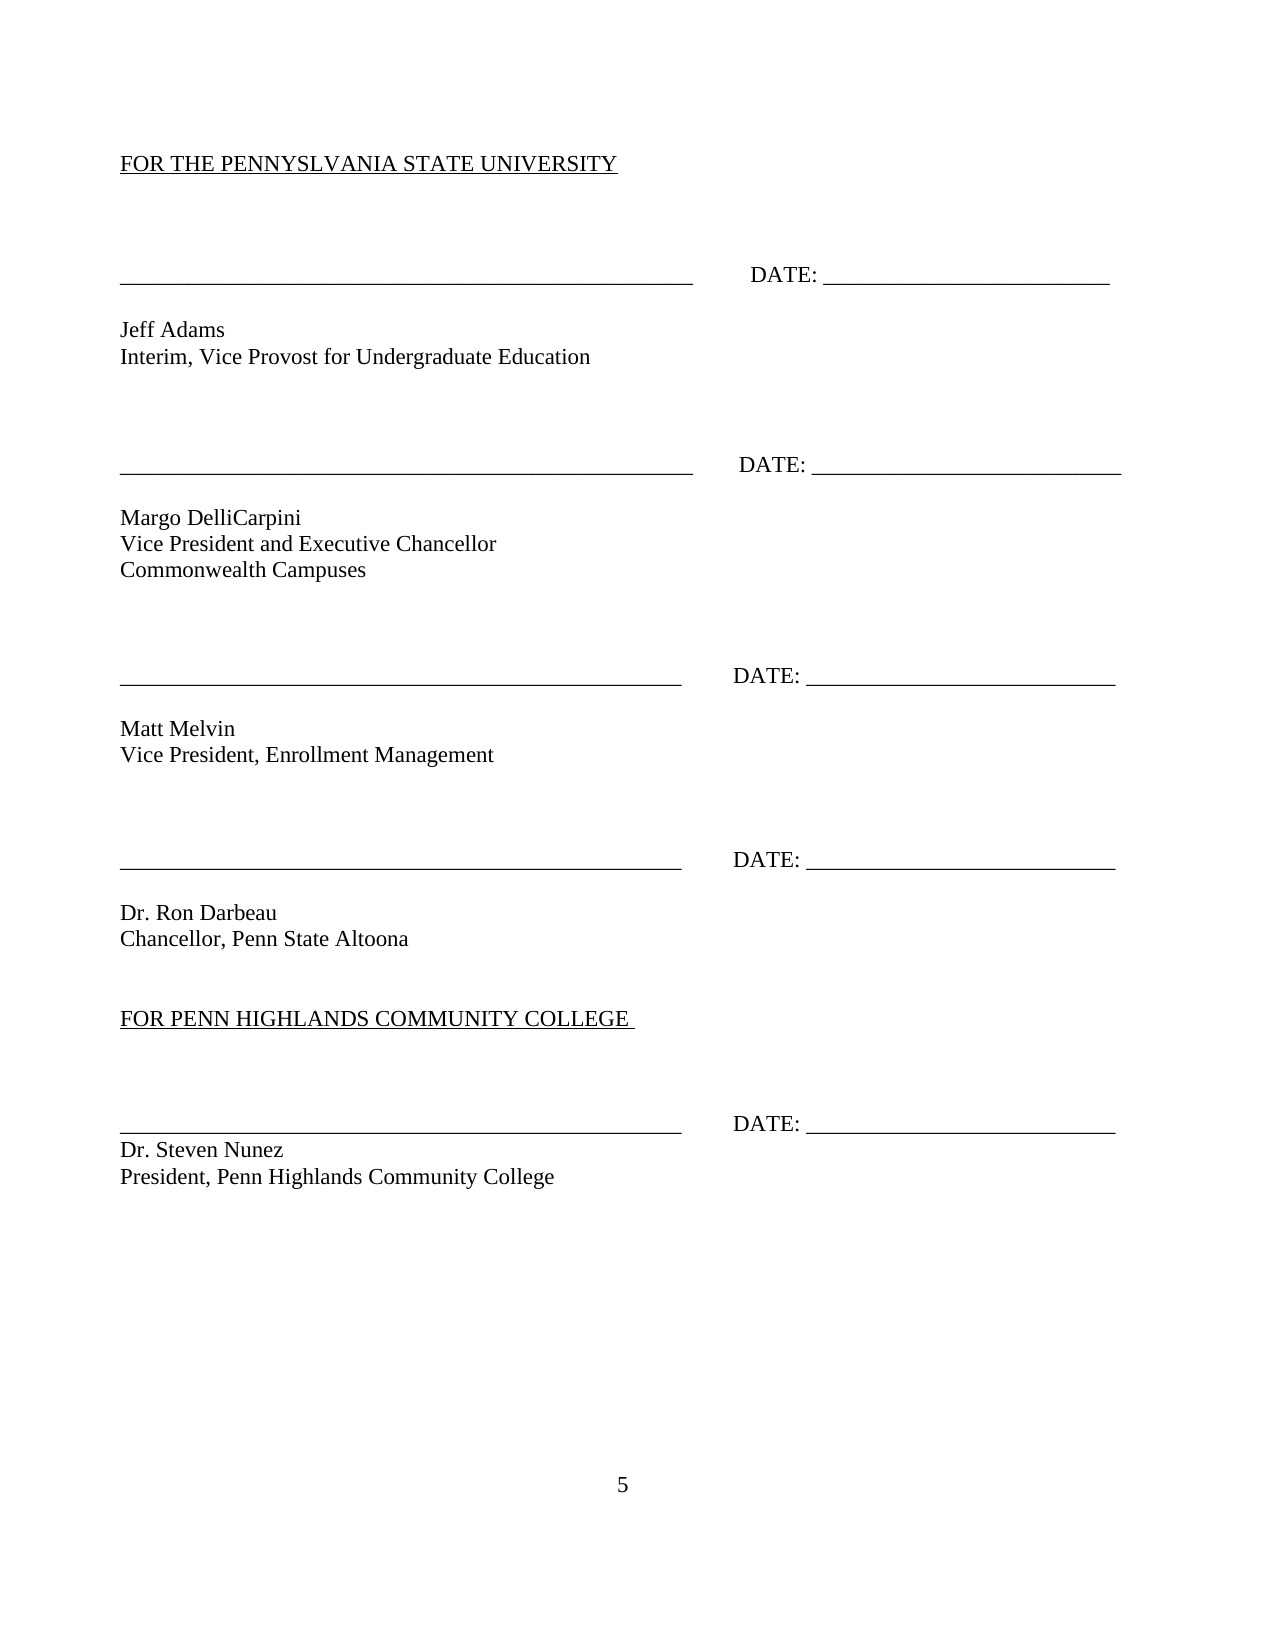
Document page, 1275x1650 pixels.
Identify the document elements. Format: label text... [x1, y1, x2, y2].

list Dr. Steven Nunez [120, 1136, 1125, 1163]
text __________________________________________________ DATE: _________________________ [120, 261, 1125, 287]
list _________________________________________________ DATE: ___________________________ [120, 662, 1125, 688]
list Vice President, Enrollment Management [120, 741, 1125, 767]
list Commonwealth Campuses [120, 557, 1125, 583]
list Matt Melvin [120, 715, 1125, 741]
list _________________________________________________ DATE: ___________________________ [120, 1110, 1125, 1136]
list __________________________________________________ DATE: ___________________________ [120, 451, 1125, 477]
list _________________________________________________ DATE: ___________________________ [120, 846, 1125, 873]
list Dr. Ron Darbeau [120, 899, 1125, 926]
list Chancellor, Penn State Altoona [120, 926, 1125, 952]
text Interim, Vice Provost for Undergraduate Education [120, 343, 1125, 369]
list Margo DelliCarpini [120, 504, 1125, 530]
text FOR THE PENNYSLVANIA STATE UNIVERSITY [120, 150, 1125, 176]
list Vice President and Executive Chancellor [120, 530, 1125, 557]
list FOR PENN HIGHLANDS COMMUNITY COLLEGE [120, 1004, 1125, 1031]
list President, Penn Highlands Community College [120, 1163, 1125, 1189]
text Jeff Adams [120, 317, 1125, 343]
